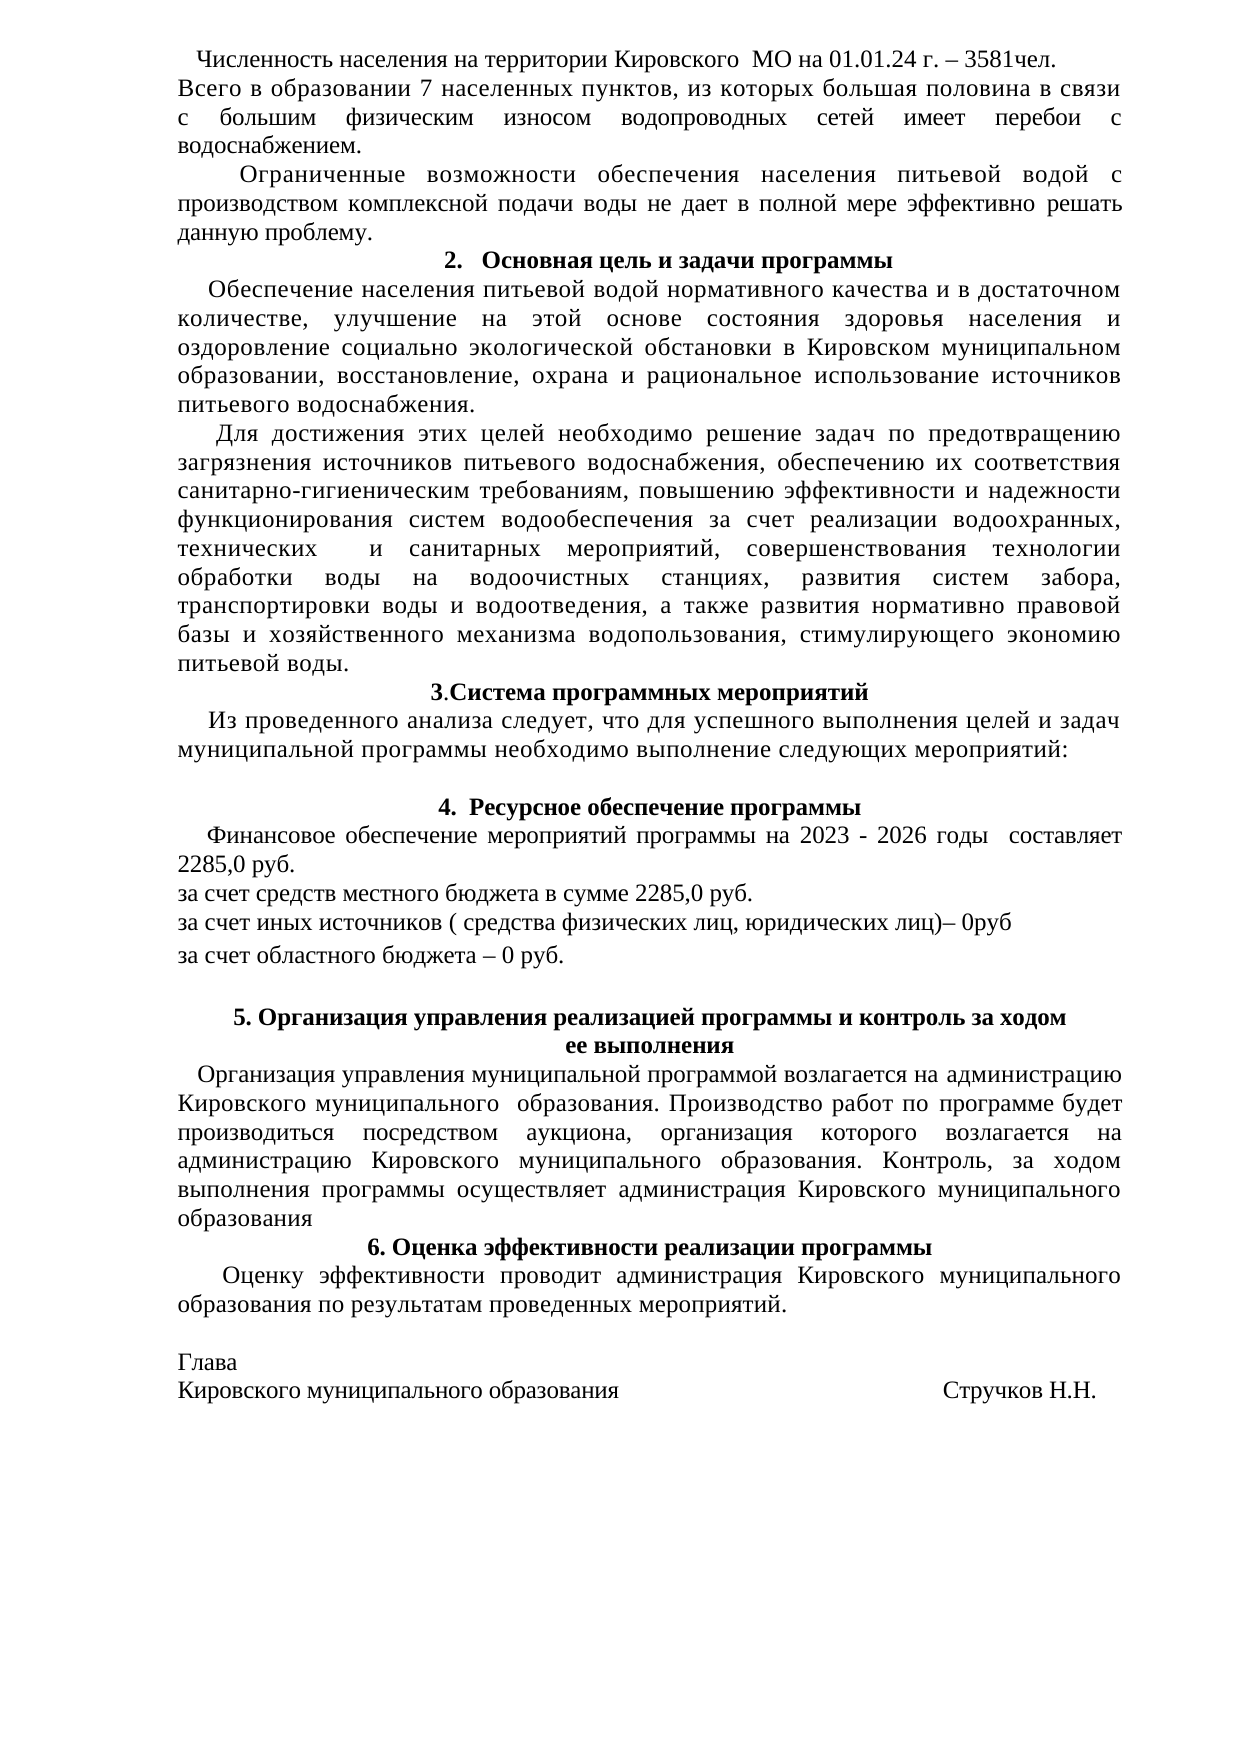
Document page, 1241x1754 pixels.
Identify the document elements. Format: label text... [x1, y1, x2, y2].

text 3.Система программных мероприятий [177, 677, 1122, 706]
text Обеспечение населения питьевой водой нормативного качества и в достаточном количестве, улучшение на этой основе состояния здоровья населения и оздоровление социально экологической обстановки в Кировском муниципальном образовании, восстановление, охрана и рациональное использование источников питьевого водоснабжения. [177, 274, 1122, 418]
text 4. Ресурсное обеспечение программы [177, 792, 1122, 821]
text Финансовое обеспечение мероприятий программы на 2023 - 2026 годы составляет 2285,0 руб. [177, 821, 1122, 878]
text Из проведенного анализа следует, что для успешного выполнения целей и задач муниципальной программы необходимо выполнение следующих мероприятий: [177, 706, 1122, 763]
text Организация управления муниципальной программой возлагается на администрацию Кировского муниципального образования. Производство работ по программе будет производиться посредством аукциона, организация которого возлагается на администрацию Кировского муниципального образования. Контроль, за ходом выполнения программы осуществляет администрация Кировского муниципального образования [177, 1059, 1122, 1232]
text Численность населения на территории Кировского МО на 01.01.24 г. – 3581чел. [177, 44, 1122, 73]
text 6. Оценка эффективности реализации программы [177, 1232, 1122, 1260]
text ее выполнения [177, 1030, 1122, 1059]
text Оценку эффективности проводит администрация Кировского муниципального образования по результатам проведенных мероприятий. [177, 1260, 1122, 1318]
text за счет областного бюджета – 0 руб. [177, 940, 1122, 968]
text 5. Организация управления реализацией программы и контроль за ходом [177, 1002, 1122, 1030]
text за счет средств местного бюджета в сумме 2285,0 руб. [177, 878, 1122, 907]
text Ограниченные возможности обеспечения населения питьевой водой с производством комплексной подачи воды не дает в полной мере эффективно решать данную проблему. [177, 159, 1122, 246]
text Для достижения этих целей необходимо решение задач по предотвращению загрязнения источников питьевого водоснабжения, обеспечению их соответствия санитарно-гигиеническим требованиям, повышению эффективности и надежности функционирования систем водообеспечения за счет реализации водоохранных, технических и санитарных мероприятий, совершенствования технологии обработки воды на водоочистных станциях, развития систем забора, транспортировки воды и водоотведения, а также развития нормативно правовой базы и хозяйственного механизма водопользования, стимулирующего экономию питьевой воды. [177, 418, 1122, 677]
text Кировского муниципального образования Стручков Н.Н. [177, 1375, 1122, 1404]
text Глава [177, 1347, 1122, 1375]
text Всего в образовании 7 населенных пунктов, из которых большая половина в связи с большим физическим износом водопроводных сетей имеет перебои с водоснабжением. [177, 73, 1122, 159]
text за счет иных источников ( средства физических лиц, юридических лиц)– 0руб [177, 907, 1122, 936]
list Основная цель и задачи программы [215, 246, 1122, 274]
